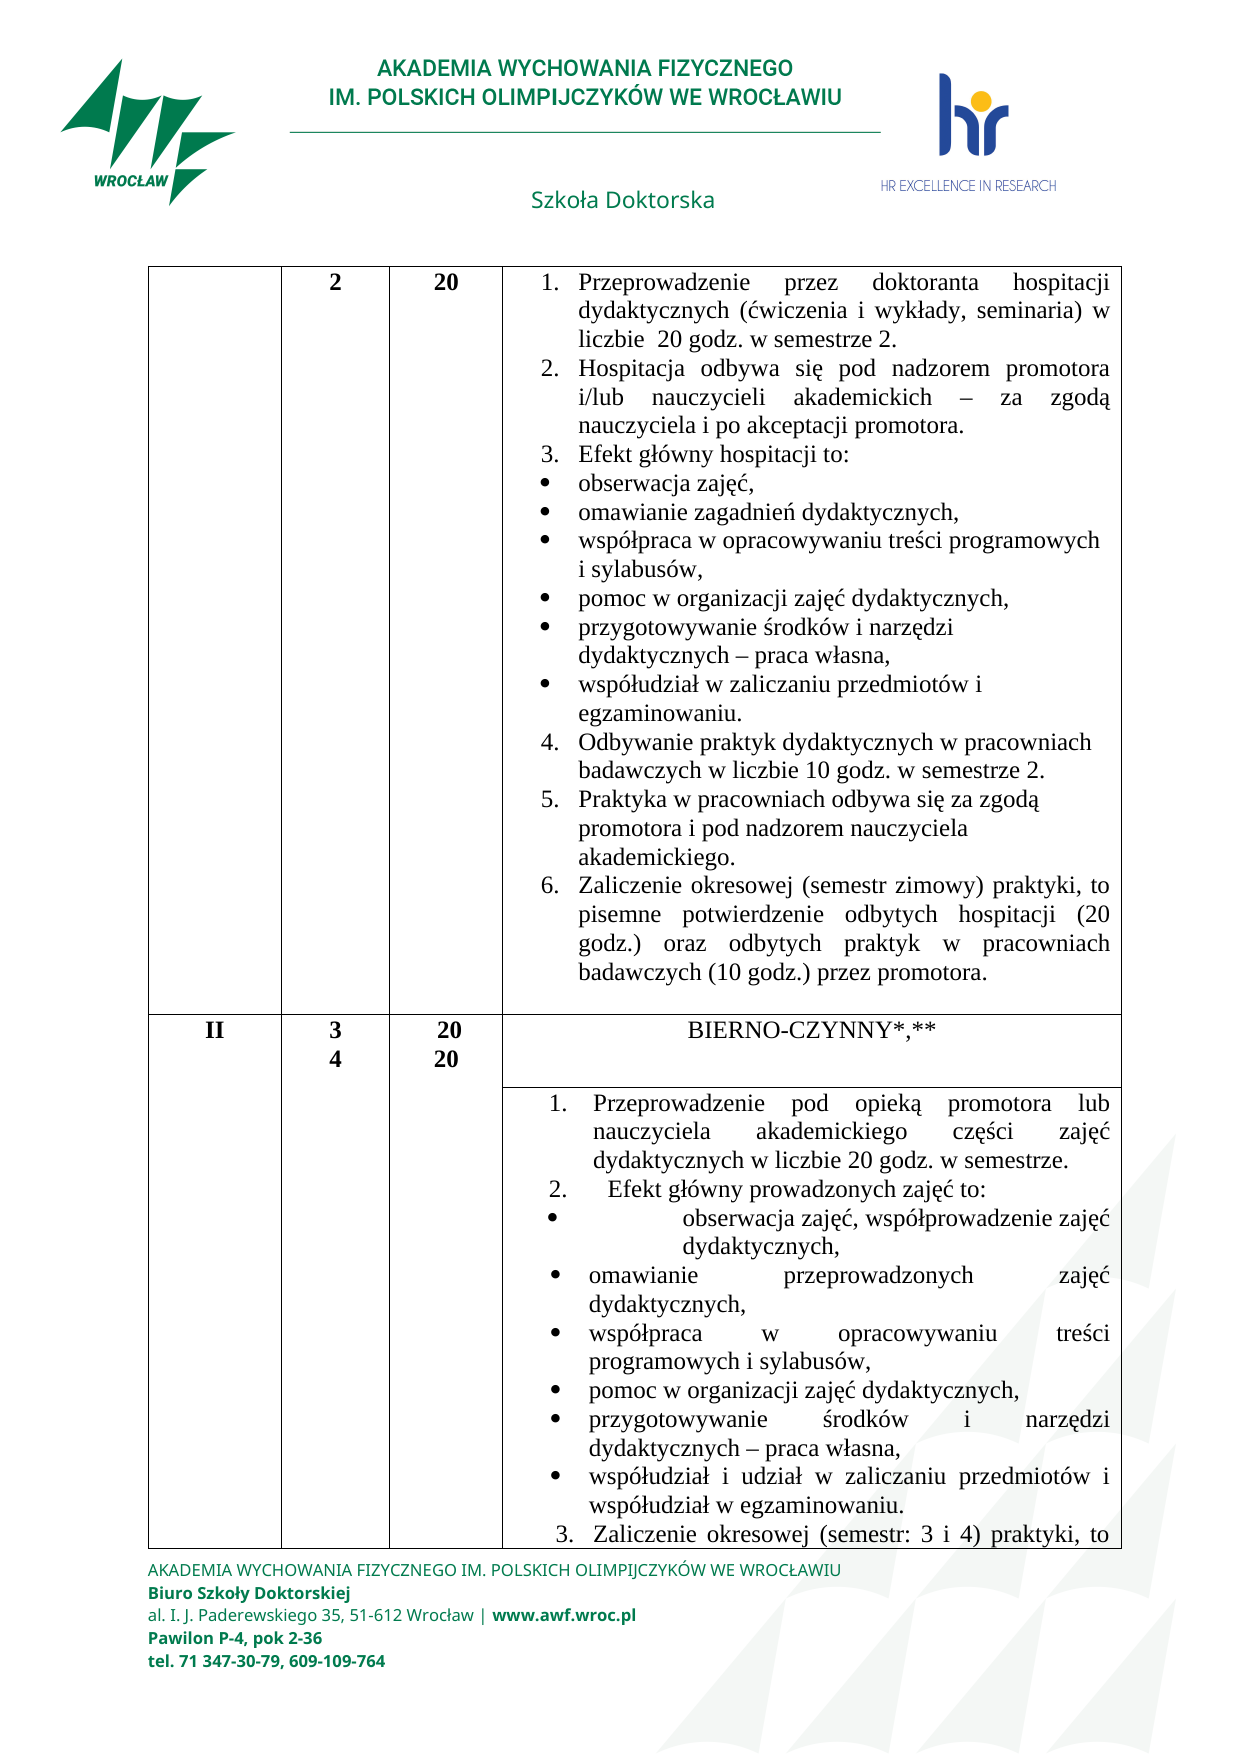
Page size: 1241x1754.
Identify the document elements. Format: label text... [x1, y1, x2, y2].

picture [0, 0, 1176, 1754]
table_cell II [149, 1015, 281, 1548]
table_cell 20 [390, 267, 502, 1014]
table_cell 3 4 [282, 1015, 389, 1548]
table_cell 2 [282, 267, 389, 1014]
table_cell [503, 1088, 1121, 1548]
table_cell Przeprowadzenie przez doktoranta hospitacji dydaktycznych (ćwiczenia i wykłady, seminaria) w liczbie 20 godz. w semestrze 2. Hospitacja odbywa się pod nadzorem promotora i/lub nauczycieli akademickich – za zgodą nauczyciela i po akceptacji promotora. Efekt główny hospitacji to: obserwacja zajęć, omawianie zagadnień dydaktycznych, współpraca w opracowywaniu treści programowych i sylabusów, pomoc w organizacji zajęć dydaktycznych, przygotowywanie środków i narzędzi dydaktycznych – praca własna, współudział w zaliczaniu przedmiotów i egzaminowaniu. Odbywanie praktyk dydaktycznych w pracowniach badawczych w liczbie 10 godz. w semestrze 2. Praktyka w pracowniach odbywa się za zgodą promotora i pod nadzorem nauczyciela akademickiego. Zaliczenie okresowej (semestr zimowy) praktyki, to pisemne potwierdzenie odbytych hospitacji (20 godz.) oraz odbytych praktyk w pracowniach badawczych (10 godz.) przez promotora. [503, 267, 1121, 1014]
table_cell 20 20 [390, 1015, 502, 1548]
table_cell BIERNO-CZYNNY*,** [503, 1015, 1121, 1087]
table_cell [149, 267, 281, 1014]
